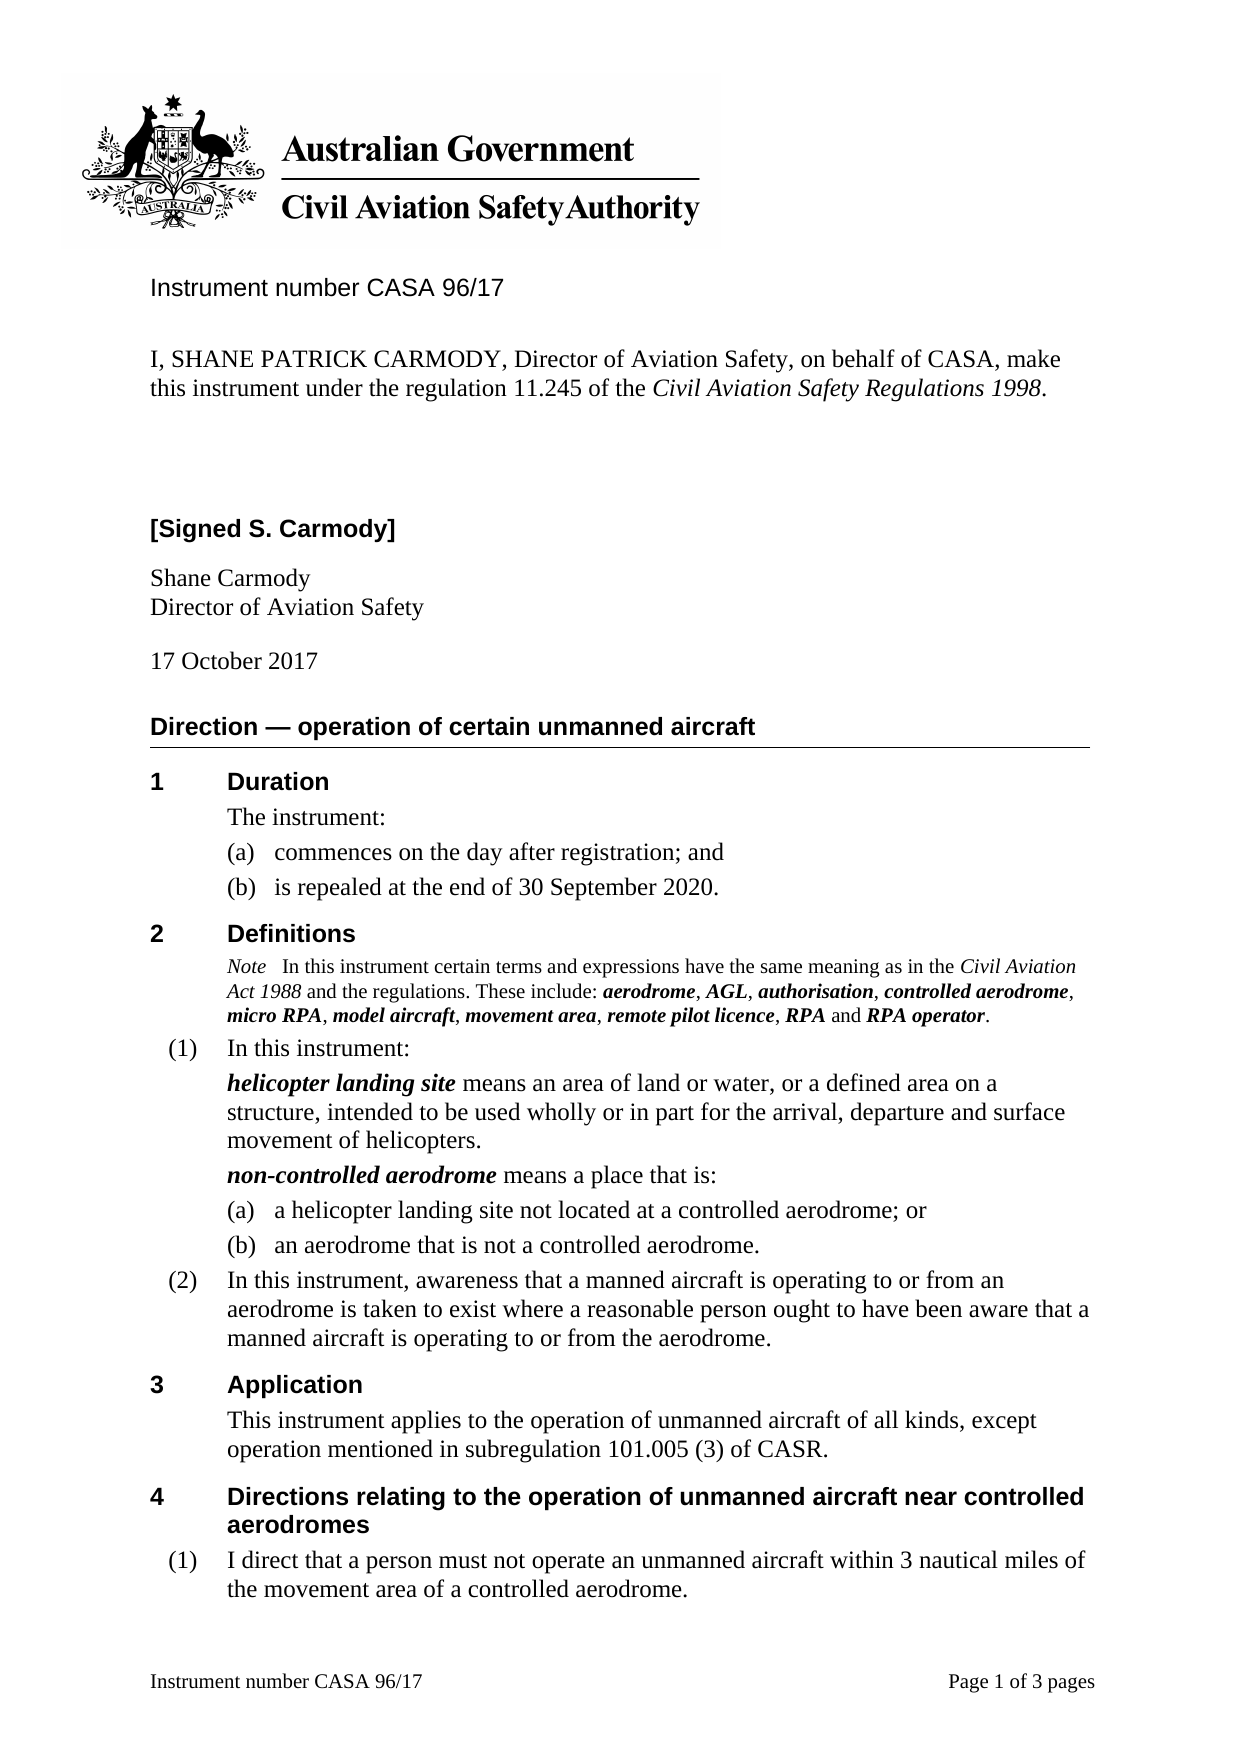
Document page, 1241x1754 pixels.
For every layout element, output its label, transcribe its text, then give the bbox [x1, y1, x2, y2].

text helicopter landing site means an area of land or water, or a defined area on a structure, intended to be used wholly or in part for the arrival, departure and surface movement of helicopters. [138, 1068, 1090, 1154]
text Shane Carmody Director of Aviation Safety [150, 563, 1090, 621]
text This instrument applies to the operation of unmanned aircraft of all kinds, except operation mentioned in subregulation 101.005 (3) of CASR. [120, 1405, 1090, 1463]
text 17 October 2017 [150, 646, 1090, 675]
text (1) In this instrument: [120, 1033, 1090, 1062]
text Note In this instrument certain terms and expressions have the same meaning as in the Civil Aviation Act 1988 and the regulations. These include: aerodrome, AGL, authorisation, controlled aerodrome, micro RPA, model aircraft, movement area, remote pilot licence, RPA and RPA operator. [227, 954, 1090, 1027]
text The instrument: [120, 802, 1090, 831]
text I, SHANE PATRICK CARMODY, Director of Aviation Safety, on behalf of CASA, make this instrument under the regulation 11.245 of the Civil Aviation Safety Regulations 1998. [150, 344, 1090, 401]
subtitle 3 Application [150, 1370, 1090, 1399]
text (a) a helicopter landing site not located at a controlled aerodrome; or [227, 1195, 1090, 1224]
text (1) I direct that a person must not operate an unmanned aircraft within 3 nautical miles of the movement area of a controlled aerodrome. [120, 1545, 1090, 1603]
text (b) an aerodrome that is not a controlled aerodrome. [227, 1230, 1090, 1259]
text non-controlled aerodrome means a place that is: [138, 1160, 1090, 1189]
text Direction — operation of certain unmanned aircraft [150, 712, 1090, 747]
title Instrument number CASA 96/17 [150, 273, 1090, 302]
subtitle 2 Definitions [150, 919, 1090, 948]
text (2) In this instrument, awareness that a manned aircraft is operating to or from an aerodrome is taken to exist where a reasonable person ought to have been aware that a manned aircraft is operating to or from the aerodrome. [138, 1265, 1090, 1352]
text (b) is repealed at the end of 30 September 2020. [227, 872, 1090, 901]
text (a) commences on the day after registration; and [227, 837, 1090, 866]
picture [61, 73, 721, 249]
text [Signed S. Carmody] [150, 514, 1090, 543]
subtitle 1 Duration [150, 767, 1090, 796]
subtitle 4 Directions relating to the operation of unmanned aircraft near controlled aerodromes [150, 1482, 1090, 1539]
